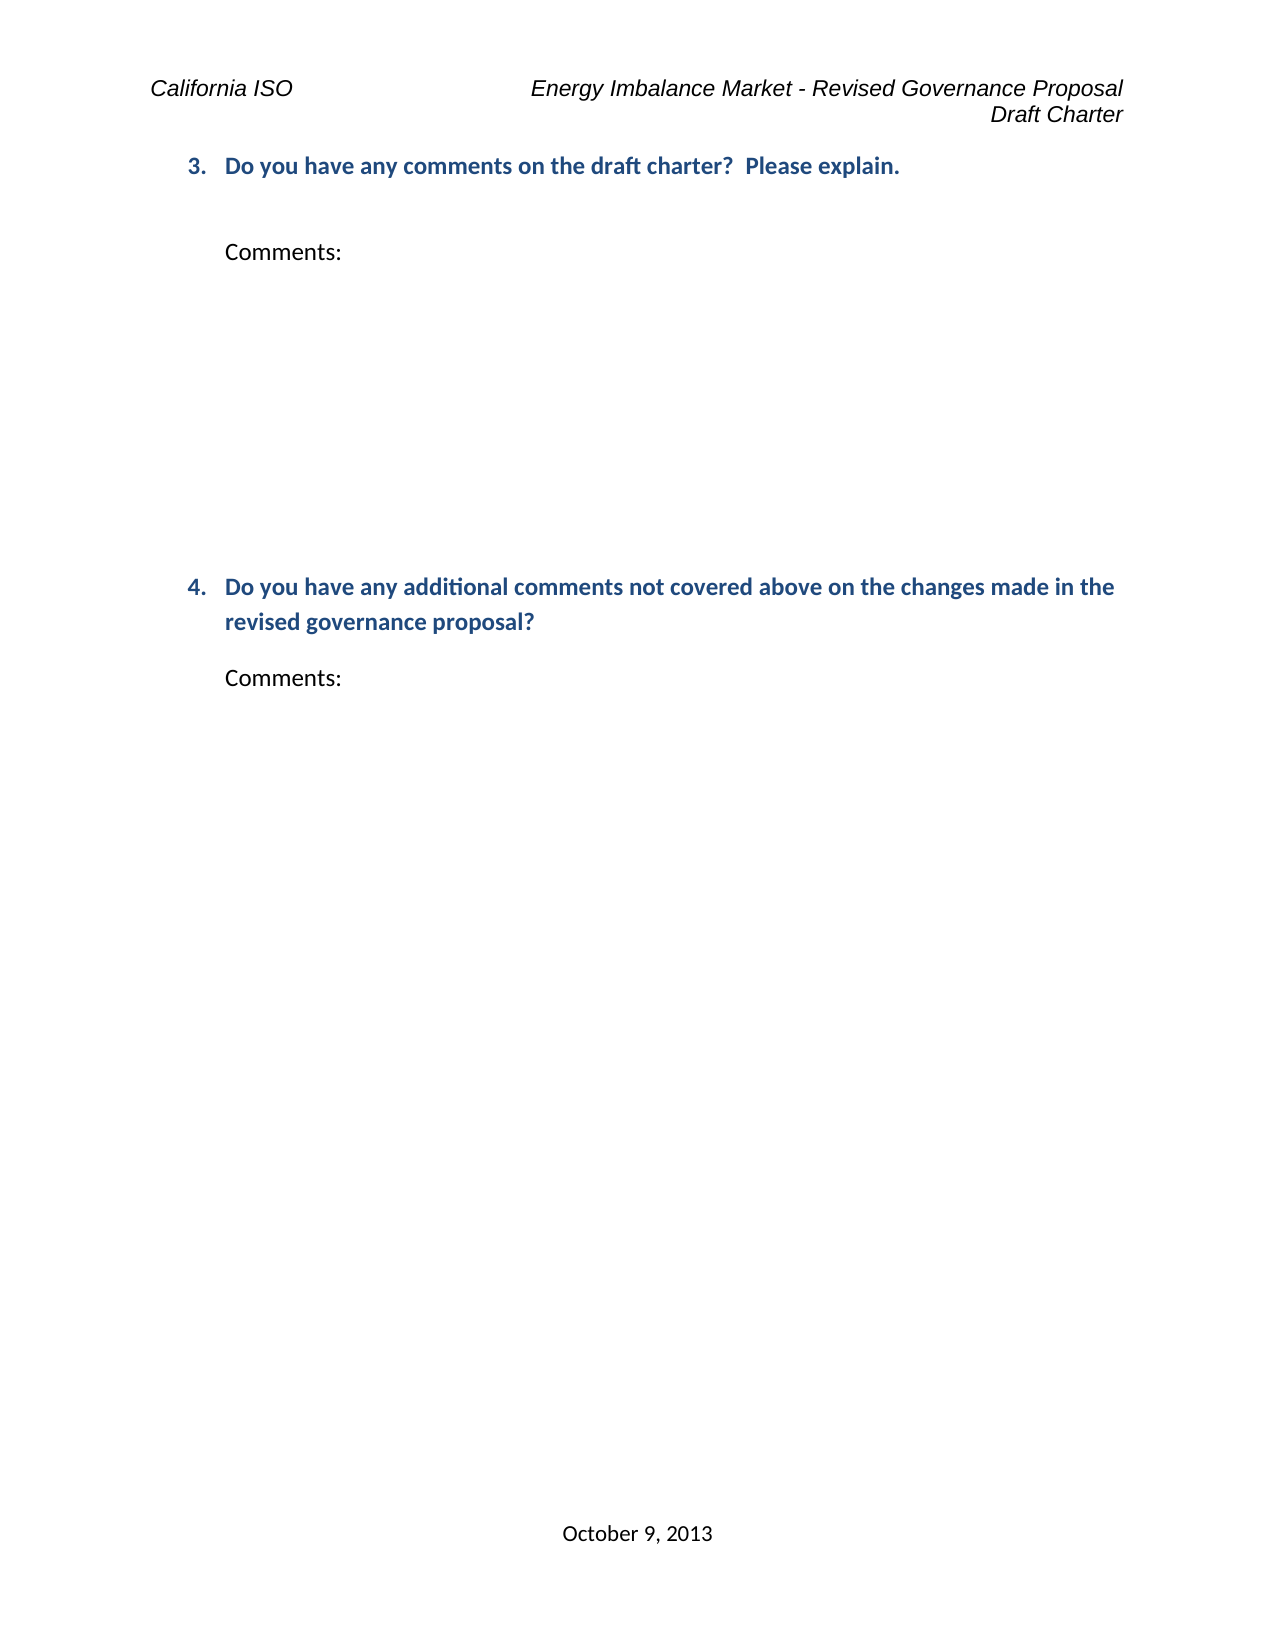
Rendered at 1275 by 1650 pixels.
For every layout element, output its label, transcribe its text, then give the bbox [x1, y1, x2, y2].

text Comments: [187, 662, 1125, 693]
list Do you have any additional comments not covered above on the changes made in the revised governance proposal? [187, 571, 1125, 637]
list Do you have any comments on the draft charter? Please explain. [187, 150, 1125, 181]
text Comments: [150, 236, 1125, 267]
